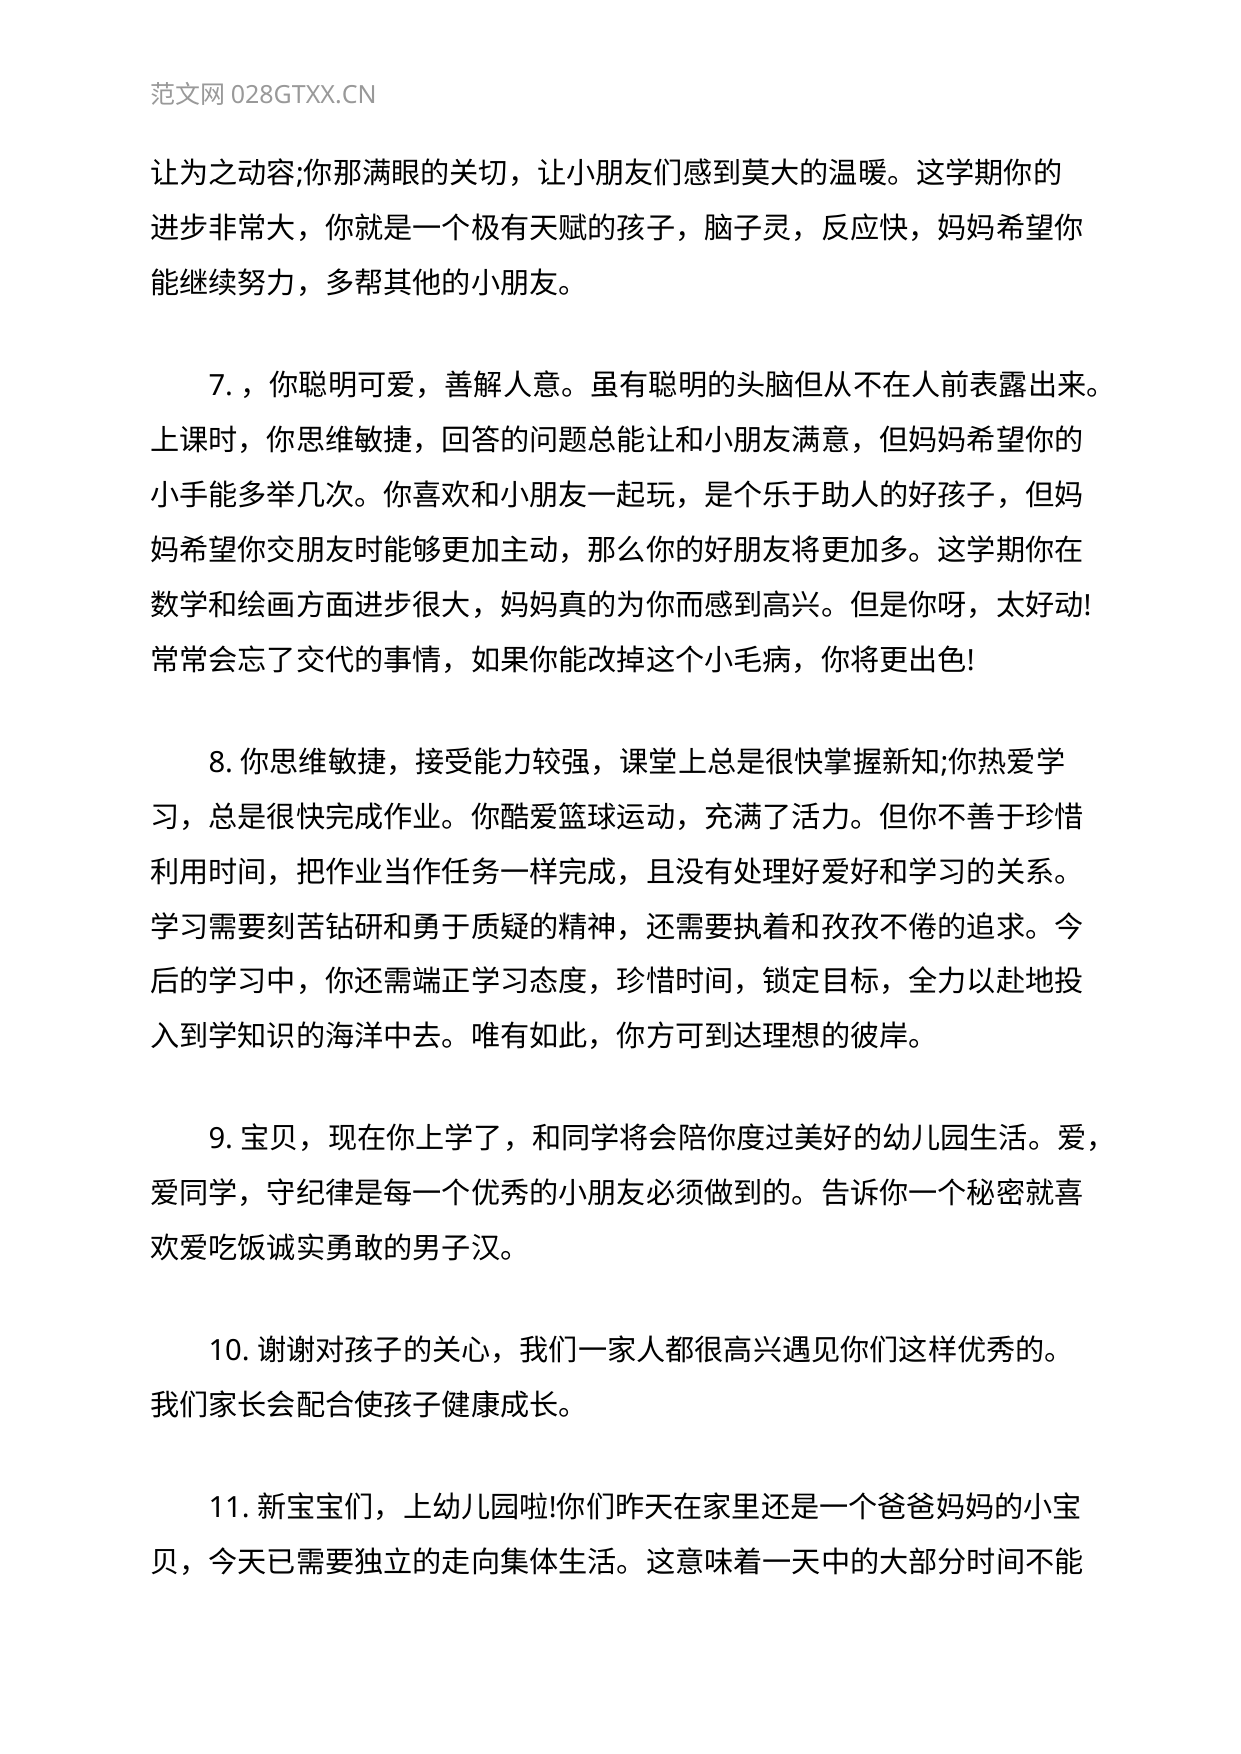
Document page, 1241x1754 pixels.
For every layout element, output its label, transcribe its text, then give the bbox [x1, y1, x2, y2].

text 7. ，你聪明可爱，善解人意。虽有聪明的头脑但从不在人前表露出来。上课时，你思维敏捷，回答的问题总能让和小朋友满意，但妈妈希望你的小手能多举几次。你喜欢和小朋友一起玩，是个乐于助人的好孩子，但妈妈希望你交朋友时能够更加主动，那么你的好朋友将更加多。这学期你在数学和绘画方面进步很大，妈妈真的为你而感到高兴。但是你呀，太好动!常常会忘了交代的事情，如果你能改掉这个小毛病，你将更出色! [150, 362, 1090, 679]
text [150, 150, 1090, 302]
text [150, 1483, 1090, 1580]
text 8. 你思维敏捷，接受能力较强，课堂上总是很快掌握新知;你热爱学习，总是很快完成作业。你酷爱篮球运动，充满了活力。但你不善于珍惜利用时间，把作业当作任务一样完成，且没有处理好爱好和学习的关系。学习需要刻苦钻研和勇于质疑的精神，还需要执着和孜孜不倦的追求。今后的学习中，你还需端正学习态度，珍惜时间，锁定目标，全力以赴地投入到学知识的海洋中去。唯有如此，你方可到达理想的彼岸。 [150, 738, 1090, 1055]
text 10. 谢谢对孩子的关心，我们一家人都很高兴遇见你们这样优秀的。我们家长会配合使孩子健康成长。 [150, 1326, 1090, 1424]
text 9. 宝贝，现在你上学了，和同学将会陪你度过美好的幼儿园生活。爱，爱同学，守纪律是每一个优秀的小朋友必须做到的。告诉你一个秘密就喜欢爱吃饭诚实勇敢的男子汉。 [150, 1115, 1090, 1267]
